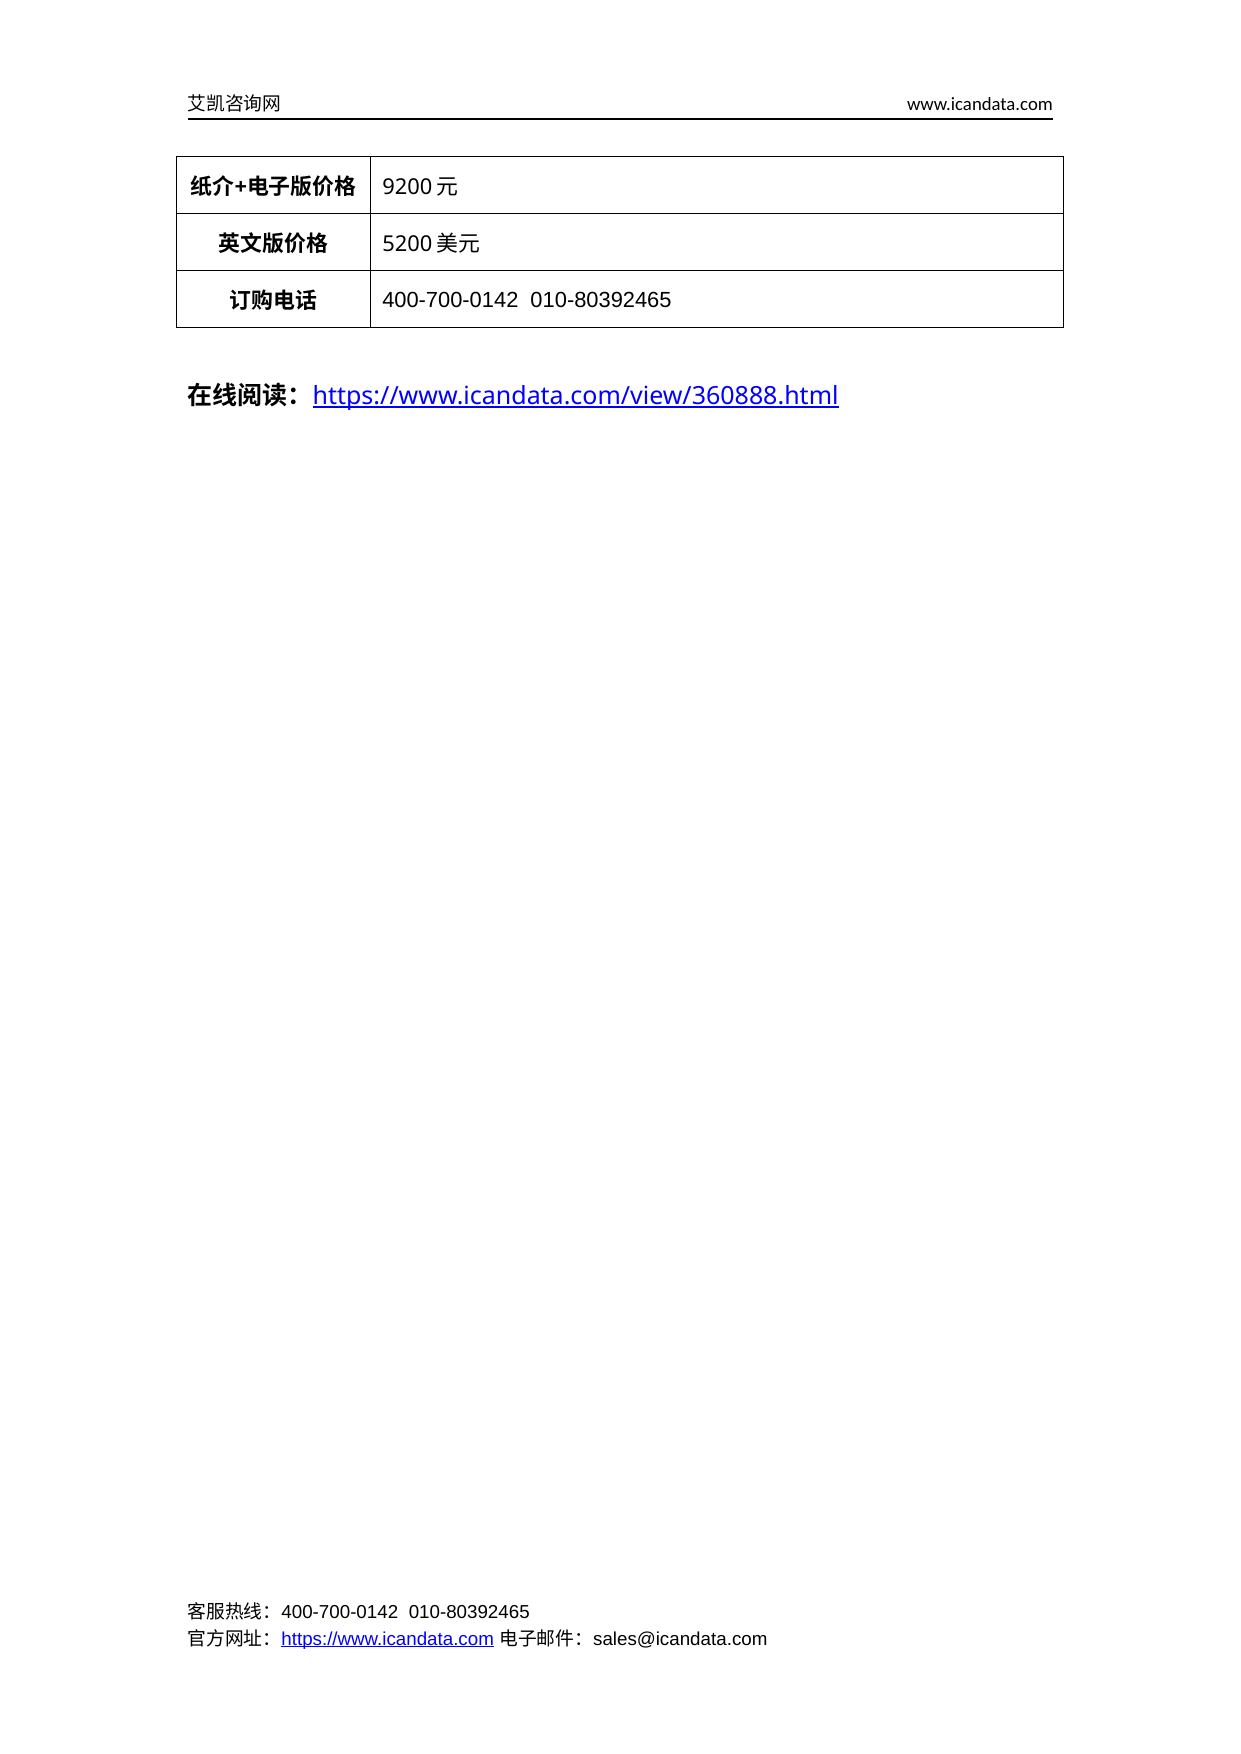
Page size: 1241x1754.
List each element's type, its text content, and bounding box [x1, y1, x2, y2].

table_cell 400-700-0142 010-80392465 [371, 271, 1063, 327]
table_cell 订购电话 [177, 271, 370, 327]
table_cell 纸介+电子版价格 [177, 157, 370, 213]
table_cell 英文版价格 [177, 214, 370, 270]
table_cell 5200美元 [371, 214, 1063, 270]
text 在线阅读：https://www.icandata.com/view/360888.html [187, 361, 1053, 426]
table_cell 9200元 [371, 157, 1063, 213]
